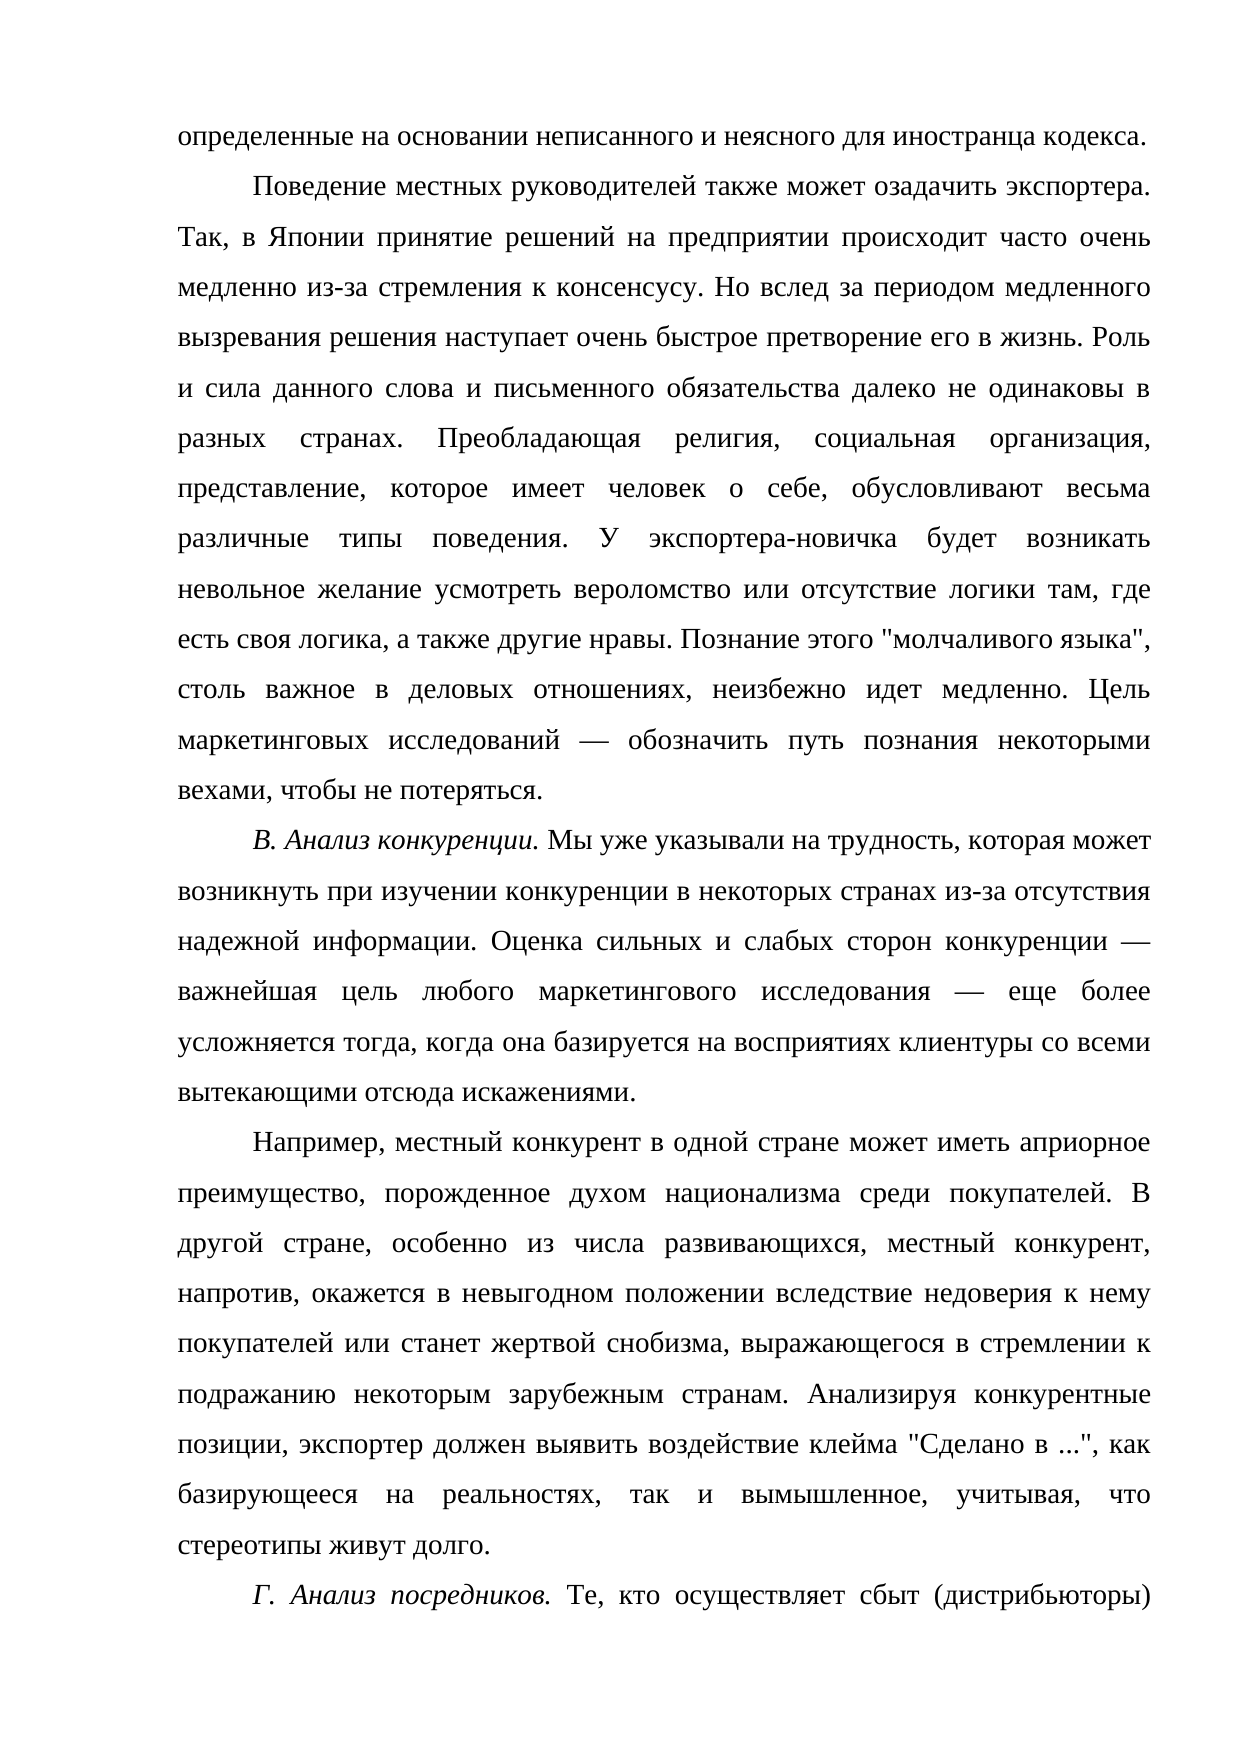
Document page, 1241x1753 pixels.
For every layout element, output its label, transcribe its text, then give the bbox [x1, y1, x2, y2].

text В. Анализ конкуренции. Мы уже указывали на трудность, которая может возникнуть при изучении конкуренции в некоторых странах из-за отсутствия надежной информации. Оценка сильных и слабых сторон конкуренции — важнейшая цель любого маркетингового исследования — еще более усложняется тогда, когда она базируется на восприятиях клиентуры со всеми вытекающими отсюда искажениями. [177, 822, 1152, 1108]
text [177, 1577, 1152, 1611]
text Поведение местных руководителей также может озадачить экспортера. Так, в Японии принятие решений на предприятии происходит часто очень медленно из-за стремления к консенсусу. Но вслед за периодом медленного вызревания решения наступает очень быстрое претворение его в жизнь. Роль и сила данного слова и письменного обязательства далеко не одинаковы в разных странах. Преобладающая религия, социальная организация, представление, которое имеет человек о себе, обусловливают весьма различные типы поведения. У экспортера-новичка будет возникать невольное желание усмотреть вероломство или отсутствие логики там, где есть своя логика, а также другие нравы. Познание этого "молчаливого языка", столь важное в деловых отношениях, неизбежно идет медленно. Цель маркетинговых исследований — обозначить путь познания некоторыми вехами, чтобы не потеряться. [177, 168, 1152, 806]
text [177, 118, 1152, 152]
text Например, местный конкурент в одной стране может иметь априорное преимущество, порожденное духом национализма среди покупателей. В другой стране, особенно из числа развивающихся, местный конкурент, напротив, окажется в невыгодном положении вследствие недоверия к нему покупателей или станет жертвой снобизма, выражающегося в стремлении к подражанию некоторым зарубежным странам. Анализируя конкурентные позиции, экспортер должен выявить воздействие клейма "Сделано в ...", как базирующееся на реальностях, так и вымышленное, учитывая, что стереотипы живут долго. [177, 1124, 1152, 1560]
